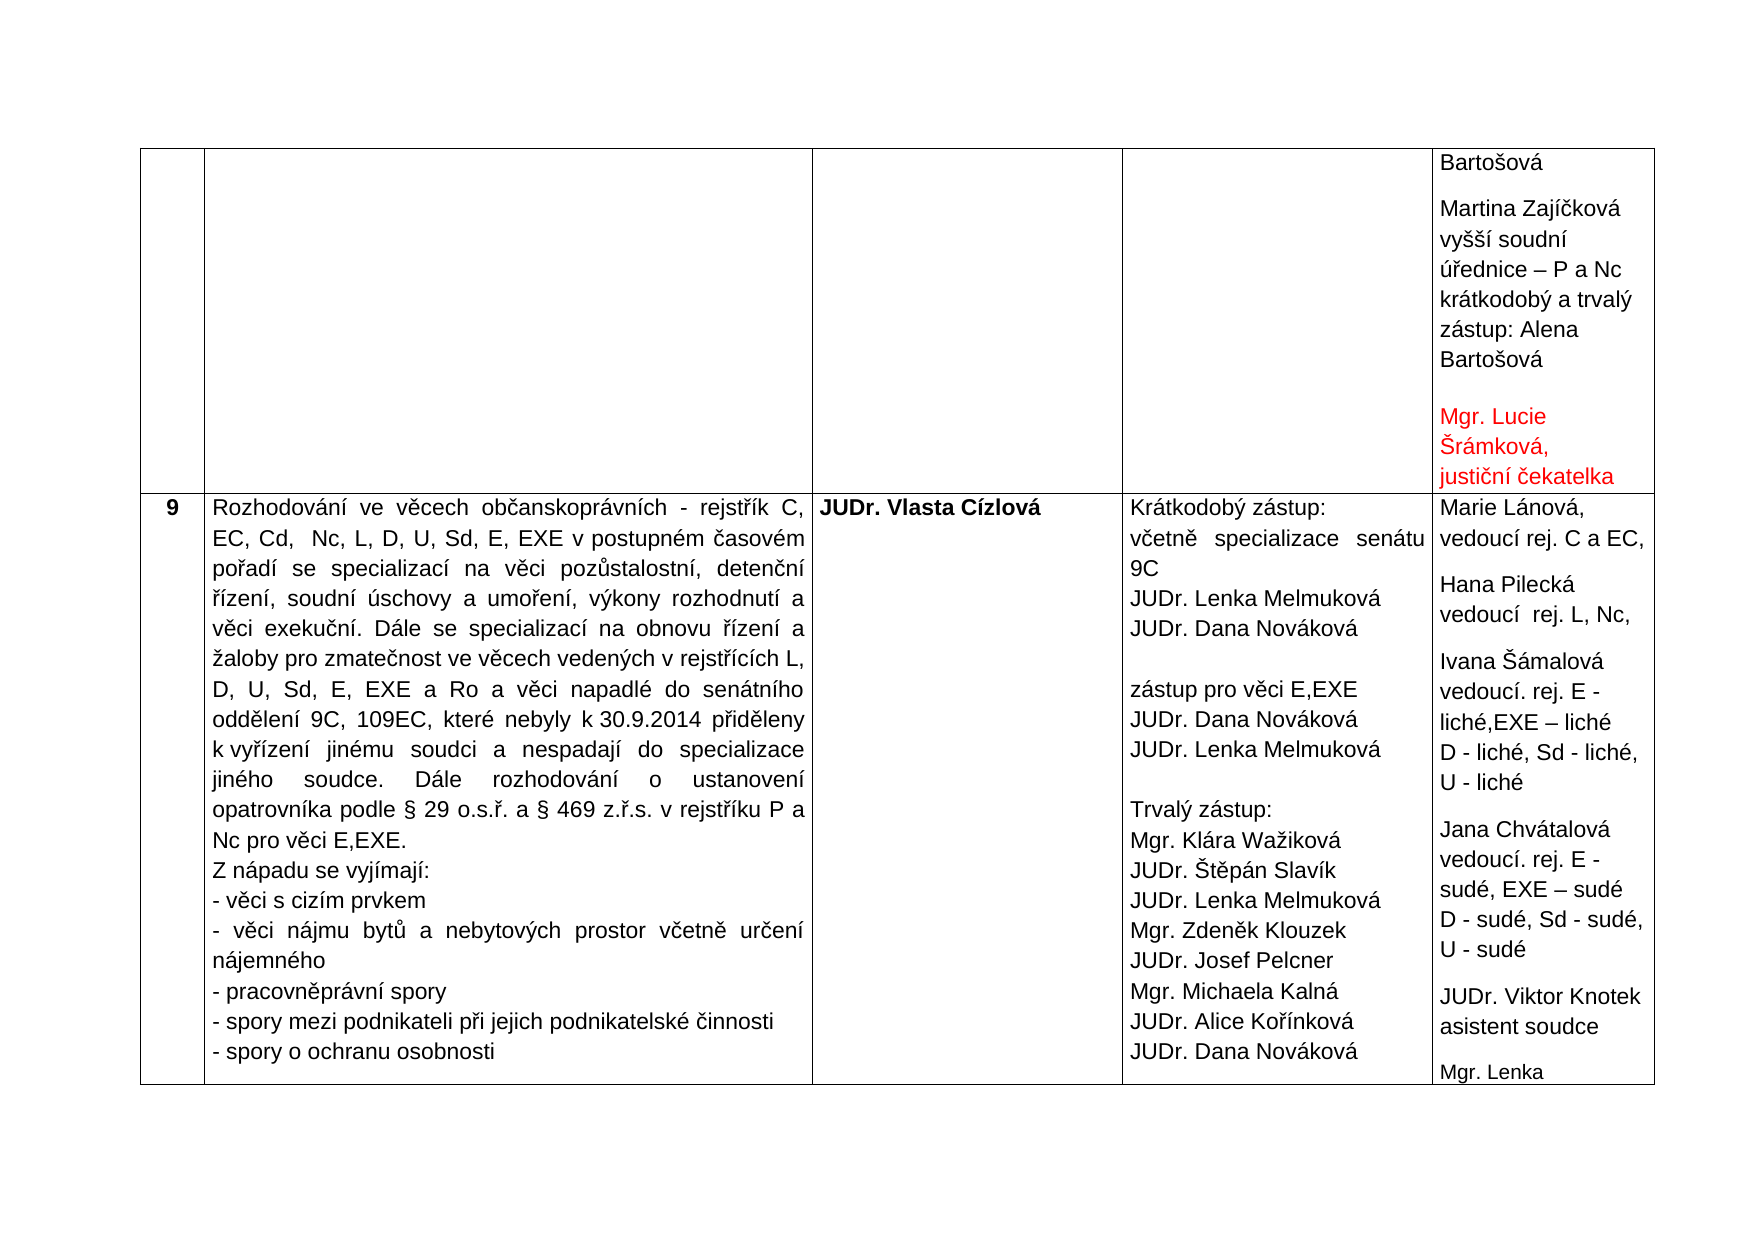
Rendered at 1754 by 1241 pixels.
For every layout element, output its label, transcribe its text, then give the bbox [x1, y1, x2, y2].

table_cell 9 [141, 494, 204, 1084]
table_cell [205, 494, 812, 1084]
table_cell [1123, 494, 1432, 1084]
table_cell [1433, 494, 1654, 1084]
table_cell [1123, 149, 1432, 493]
table_cell 8 [141, 149, 204, 493]
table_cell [205, 149, 812, 493]
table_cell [1433, 149, 1654, 493]
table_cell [813, 149, 1122, 493]
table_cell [813, 494, 1122, 1084]
